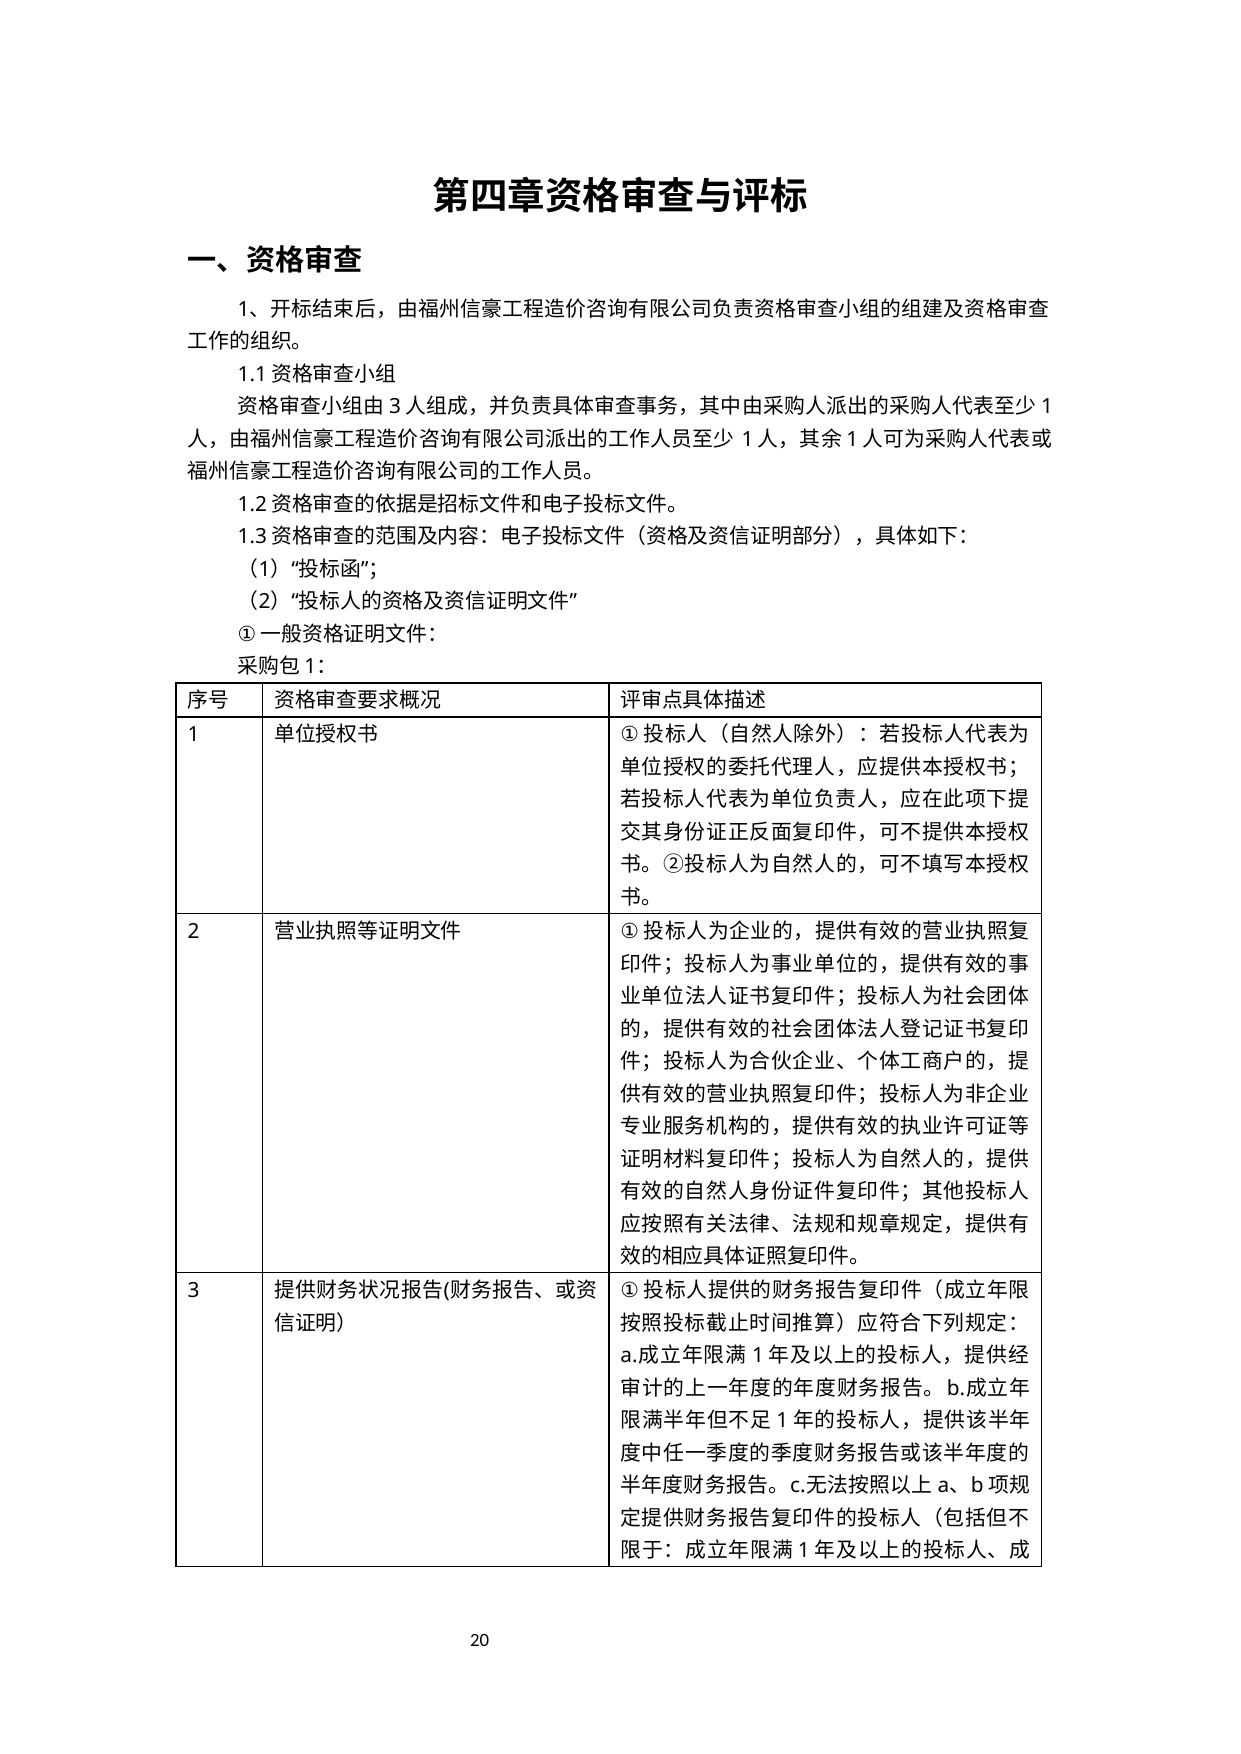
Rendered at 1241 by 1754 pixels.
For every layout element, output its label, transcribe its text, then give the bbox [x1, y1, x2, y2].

text 资格审查小组由3人组成，并负责具体审查事务，其中由采购人派出的采购人代表至少1人，由福州信豪工程造价咨询有限公司派出的工作人员至少1人，其余1人可为采购人代表或福州信豪工程造价咨询有限公司的工作人员。 [187, 389, 1053, 487]
text （1）“投标函”； [187, 552, 1053, 584]
text 1.3资格审查的范围及内容：电子投标文件（资格及资信证明部分），具体如下： [187, 519, 1053, 552]
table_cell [263, 1273, 608, 1566]
table_header 评审点具体描述 [610, 684, 1041, 716]
text 1、开标结束后，由福州信豪工程造价咨询有限公司负责资格审查小组的组建及资格审查工作的组织。 [187, 292, 1053, 357]
text 1.1资格审查小组 [187, 357, 1053, 389]
table_cell 3 [177, 1273, 262, 1566]
text 1.2资格审查的依据是招标文件和电子投标文件。 [187, 487, 1053, 519]
table_cell ①投标人为企业的，提供有效的营业执照复印件；投标人为事业单位的，提供有效的事业单位法人证书复印件；投标人为社会团体的，提供有效的社会团体法人登记证书复印件；投标人为合伙企业、个体工商户的，提供有效的营业执照复印件；投标人为非企业专业服务机构的，提供有效的执业许可证等证明材料复印件；投标人为自然人的，提供有效的自然人身份证件复印件；其他投标人应按照有关法律、法规和规章规定，提供有效的相应具体证照复印件。 [610, 914, 1041, 1272]
text 第四章资格审查与评标 [187, 162, 1053, 227]
text 一、资格审查 [187, 227, 1053, 292]
table_header 序号 [177, 684, 262, 716]
table_cell 单位授权书 [263, 718, 608, 913]
text （2）“投标人的资格及资信证明文件” [187, 584, 1053, 617]
table_header 资格审查要求概况 [263, 684, 608, 716]
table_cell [610, 1273, 1041, 1566]
table_cell 1 [177, 718, 262, 913]
table_cell 2 [177, 914, 262, 1272]
text 采购包1： [187, 649, 1053, 682]
table_cell 营业执照等证明文件 [263, 914, 608, 1272]
text ①一般资格证明文件： [187, 617, 1053, 649]
table_cell ①投标人（自然人除外）：若投标人代表为单位授权的委托代理人，应提供本授权书；若投标人代表为单位负责人，应在此项下提交其身份证正反面复印件，可不提供本授权书。②投标人为自然人的，可不填写本授权书。 [610, 718, 1041, 913]
